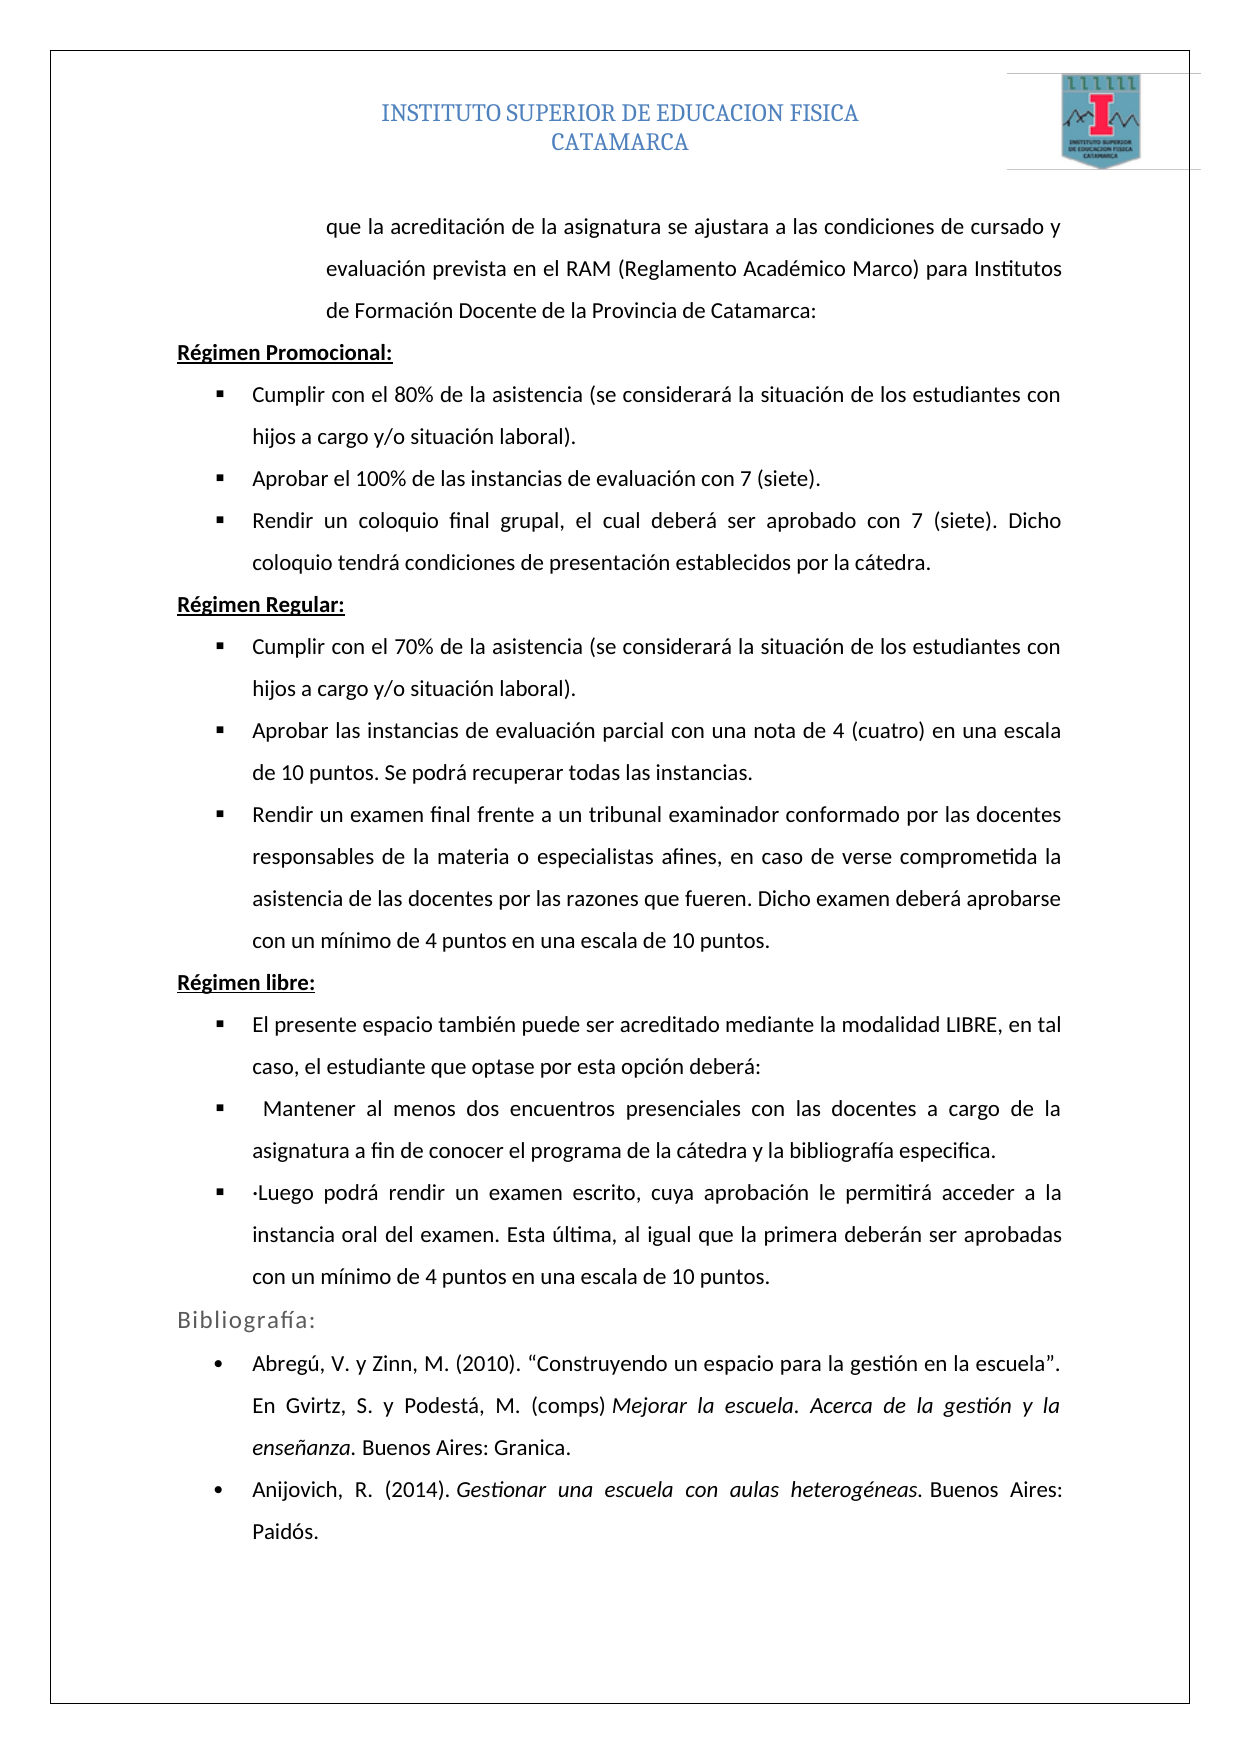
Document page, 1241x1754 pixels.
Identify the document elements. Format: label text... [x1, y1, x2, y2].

list Rendir un examen final frente a un tribunal examinador conformado por las docentes responsables de la materia o especialistas afines, en caso de verse comprometida la asistencia de las docentes por las razones que fueren. Dicho examen deberá aprobarse con un mínimo de 4 puntos en una escala de 10 puntos. [214, 800, 1063, 954]
picture [1006, 43, 1201, 200]
text Régimen libre: [177, 968, 1063, 996]
list El presente espacio también puede ser acreditado mediante la modalidad LIBRE, en tal caso, el estudiante que optase por esta opción deberá: [214, 1010, 1063, 1080]
list Aprobar el 100% de las instancias de evaluación con 7 (siete). [214, 464, 1063, 492]
subtitle Bibliografía: [177, 1304, 1063, 1334]
list Mantener al menos dos encuentros presenciales con las docentes a cargo de la asignatura a fin de conocer el programa de la cátedra y la bibliografía especifica. [214, 1094, 1063, 1164]
list Cumplir con el 70% de la asistencia (se considerará la situación de los estudiantes con hijos a cargo y/o situación laboral). [214, 632, 1063, 702]
list Cumplir con el 80% de la asistencia (se considerará la situación de los estudiantes con hijos a cargo y/o situación laboral). [214, 380, 1063, 450]
picture [1006, 51, 1189, 200]
list Anijovich, R. (2014). Gestionar una escuela con aulas heterogéneas. Buenos Aires: Paidós. [214, 1475, 1063, 1545]
list Rendir un coloquio final grupal, el cual deberá ser aprobado con 7 (siete). Dicho coloquio tendrá condiciones de presentación establecidos por la cátedra. [214, 506, 1063, 576]
list ·Luego podrá rendir un examen escrito, cuya aprobación le permitirá acceder a la instancia oral del examen. Esta última, al igual que la primera deberán ser aprobadas con un mínimo de 4 puntos en una escala de 10 puntos. [214, 1178, 1063, 1290]
list Abregú, V. y Zinn, M. (2010). “Construyendo un espacio para la gestión en la escuela”. En Gvirtz, S. y Podestá, M. (comps) Mejorar la escuela. Acerca de la gestión y la enseñanza. Buenos Aires: Granica. [214, 1349, 1063, 1461]
text Régimen Regular: [177, 590, 1063, 618]
text Régimen Promocional: [177, 338, 1063, 366]
list Aprobar las instancias de evaluación parcial con una nota de 4 (cuatro) en una escala de 10 puntos. Se podrá recuperar todas las instancias. [214, 716, 1063, 786]
